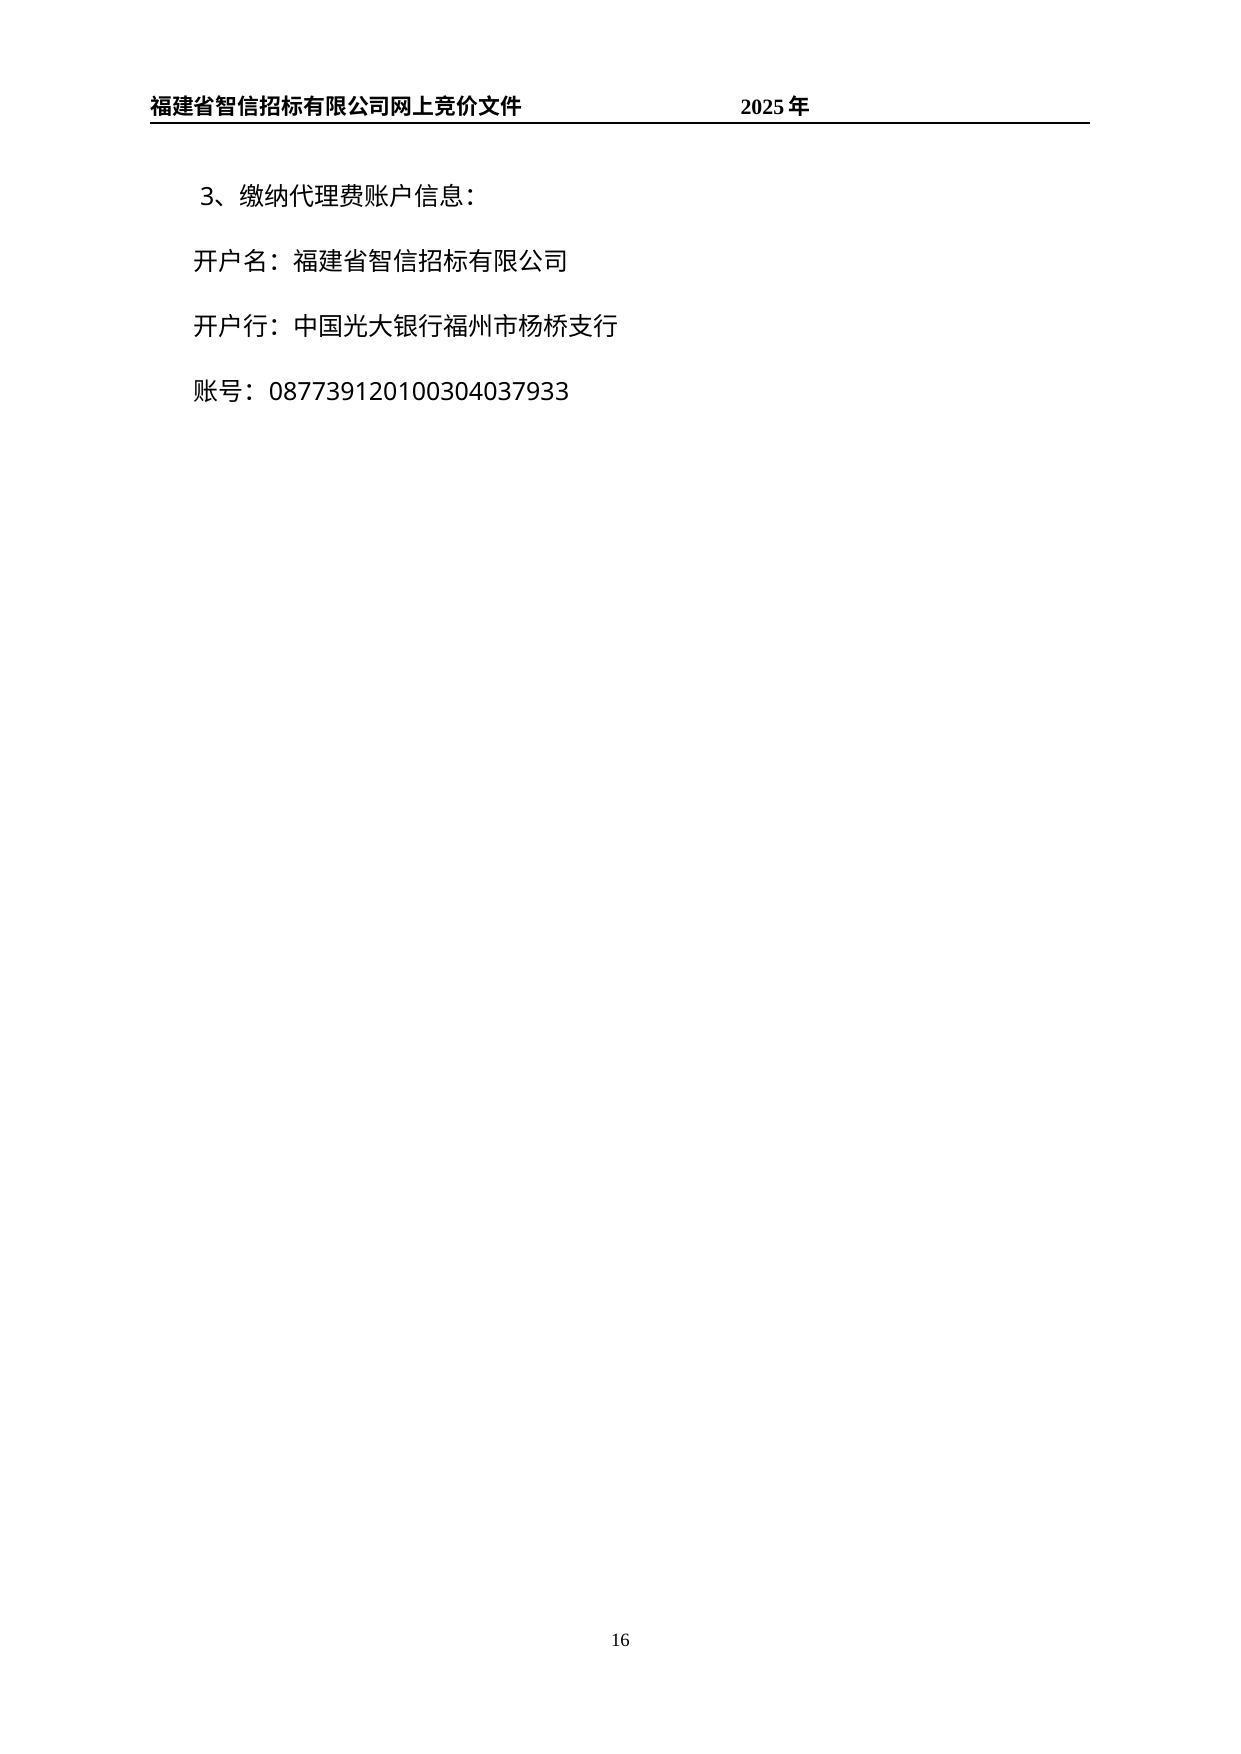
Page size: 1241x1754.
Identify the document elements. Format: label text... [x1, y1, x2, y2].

text 3、缴纳代理费账户信息： [150, 162, 1090, 227]
text 账号：087739120100304037933 [194, 357, 1090, 422]
text 开户行：中国光大银行福州市杨桥支行 [194, 292, 1090, 357]
text 开户名：福建省智信招标有限公司 [194, 227, 1090, 292]
